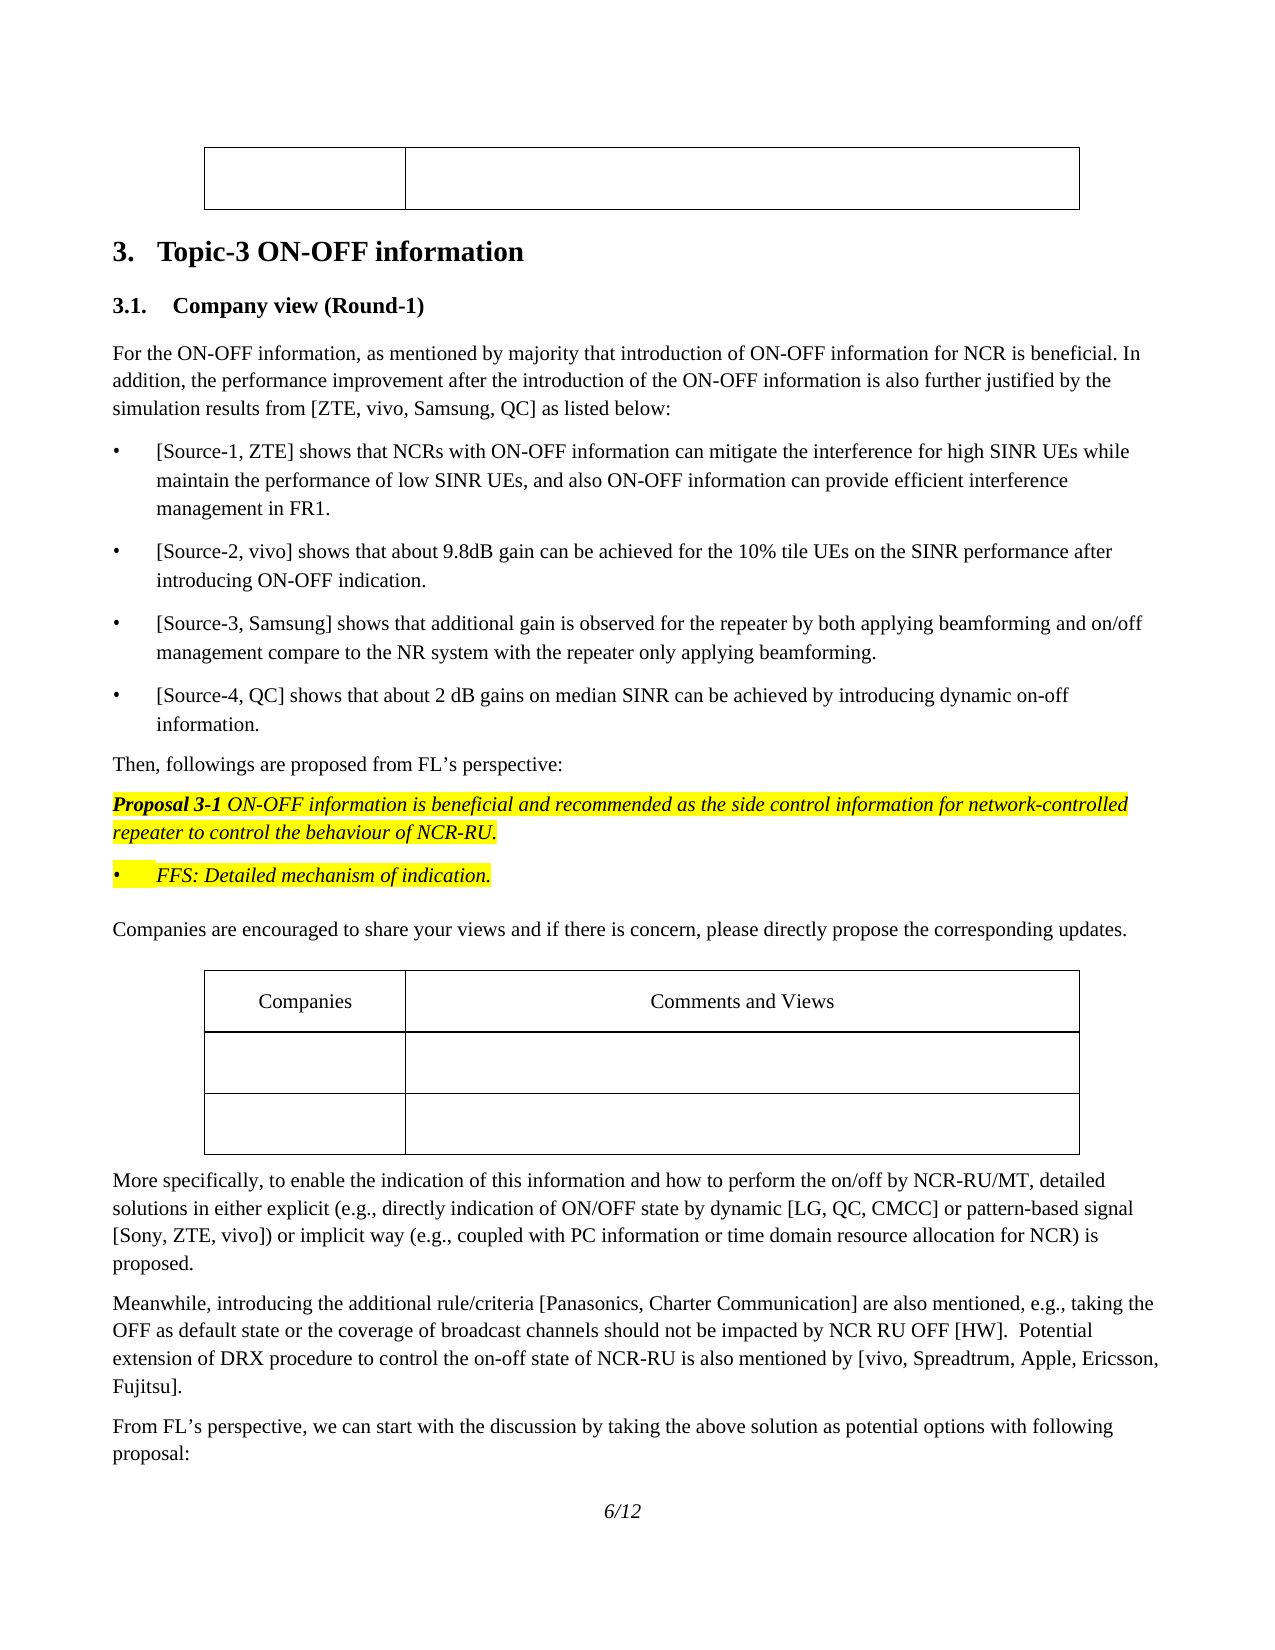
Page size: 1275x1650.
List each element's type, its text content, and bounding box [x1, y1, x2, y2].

list FFS: Detailed mechanism of indication. [156, 860, 1172, 888]
text From FL’s perspective, we can start with the discussion by taking the above solution as potential options with following proposal: [112, 1414, 1172, 1465]
list [Source-1, ZTE] shows that NCRs with ON-OFF information can mitigate the interference for high SINR UEs while maintain the performance of low SINR UEs, and also ON-OFF information can provide efficient interference management in FR1. [112, 436, 1172, 520]
table_header Companies [205, 971, 405, 1031]
table_cell [406, 1094, 1079, 1154]
list [Source-2, vivo] shows that about 9.8dB gain can be achieved for the 10% tile UEs on the SINR performance after introducing ON-OFF indication. [112, 536, 1172, 592]
text More specifically, to enable the indication of this information and how to perform the on/off by NCR-RU/MT, detailed solutions in either explicit (e.g., directly indication of ON/OFF state by dynamic [LG, QC, CMCC] or pattern-based signal [Sony, ZTE, vivo]) or implicit way (e.g., coupled with PC information or time domain resource allocation for NCR) is proposed. [112, 1168, 1172, 1275]
table_header Comments and Views [406, 971, 1079, 1031]
subtitle Topic-3 ON-OFF information [112, 234, 1172, 268]
text Proposal 3-1 ON-OFF information is beneficial and recommended as the side control information for network-controlled repeater to control the behaviour of NCR-RU. [112, 792, 1172, 844]
list [Source-4, QC] shows that about 2 dB gains on median SINR can be achieved by introducing dynamic on-off information. [112, 680, 1172, 736]
subtitle Company view (Round-1) [112, 292, 1172, 318]
list [Source-3, Samsung] shows that additional gain is observed for the repeater by both applying beamforming and on/off management compare to the NR system with the repeater only applying beamforming. [112, 608, 1172, 664]
table_cell [205, 1094, 405, 1154]
table_cell [406, 1033, 1079, 1093]
text For the ON-OFF information, as mentioned by majority that introduction of ON-OFF information for NCR is beneficial. In addition, the performance improvement after the introduction of the ON-OFF information is also further justified by the simulation results from [ZTE, vivo, Samsung, QC] as listed below: [112, 341, 1172, 420]
table_cell [205, 1033, 405, 1093]
text Then, followings are proposed from FL’s perspective: [112, 752, 1172, 776]
table_cell [406, 148, 1079, 208]
text Companies are encouraged to share your views and if there is concern, please directly propose the corresponding updates. [112, 917, 1172, 941]
table_cell [205, 148, 405, 208]
text Meanwhile, introducing the additional rule/criteria [Panasonics, Charter Communication] are also mentioned, e.g., taking the OFF as default state or the coverage of broadcast channels should not be impacted by NCR RU OFF [HW]. Potential extension of DRX procedure to control the on-off state of NCR-RU is also mentioned by [vivo, Spreadtrum, Apple, Ericsson, Fujitsu]. [112, 1291, 1172, 1398]
